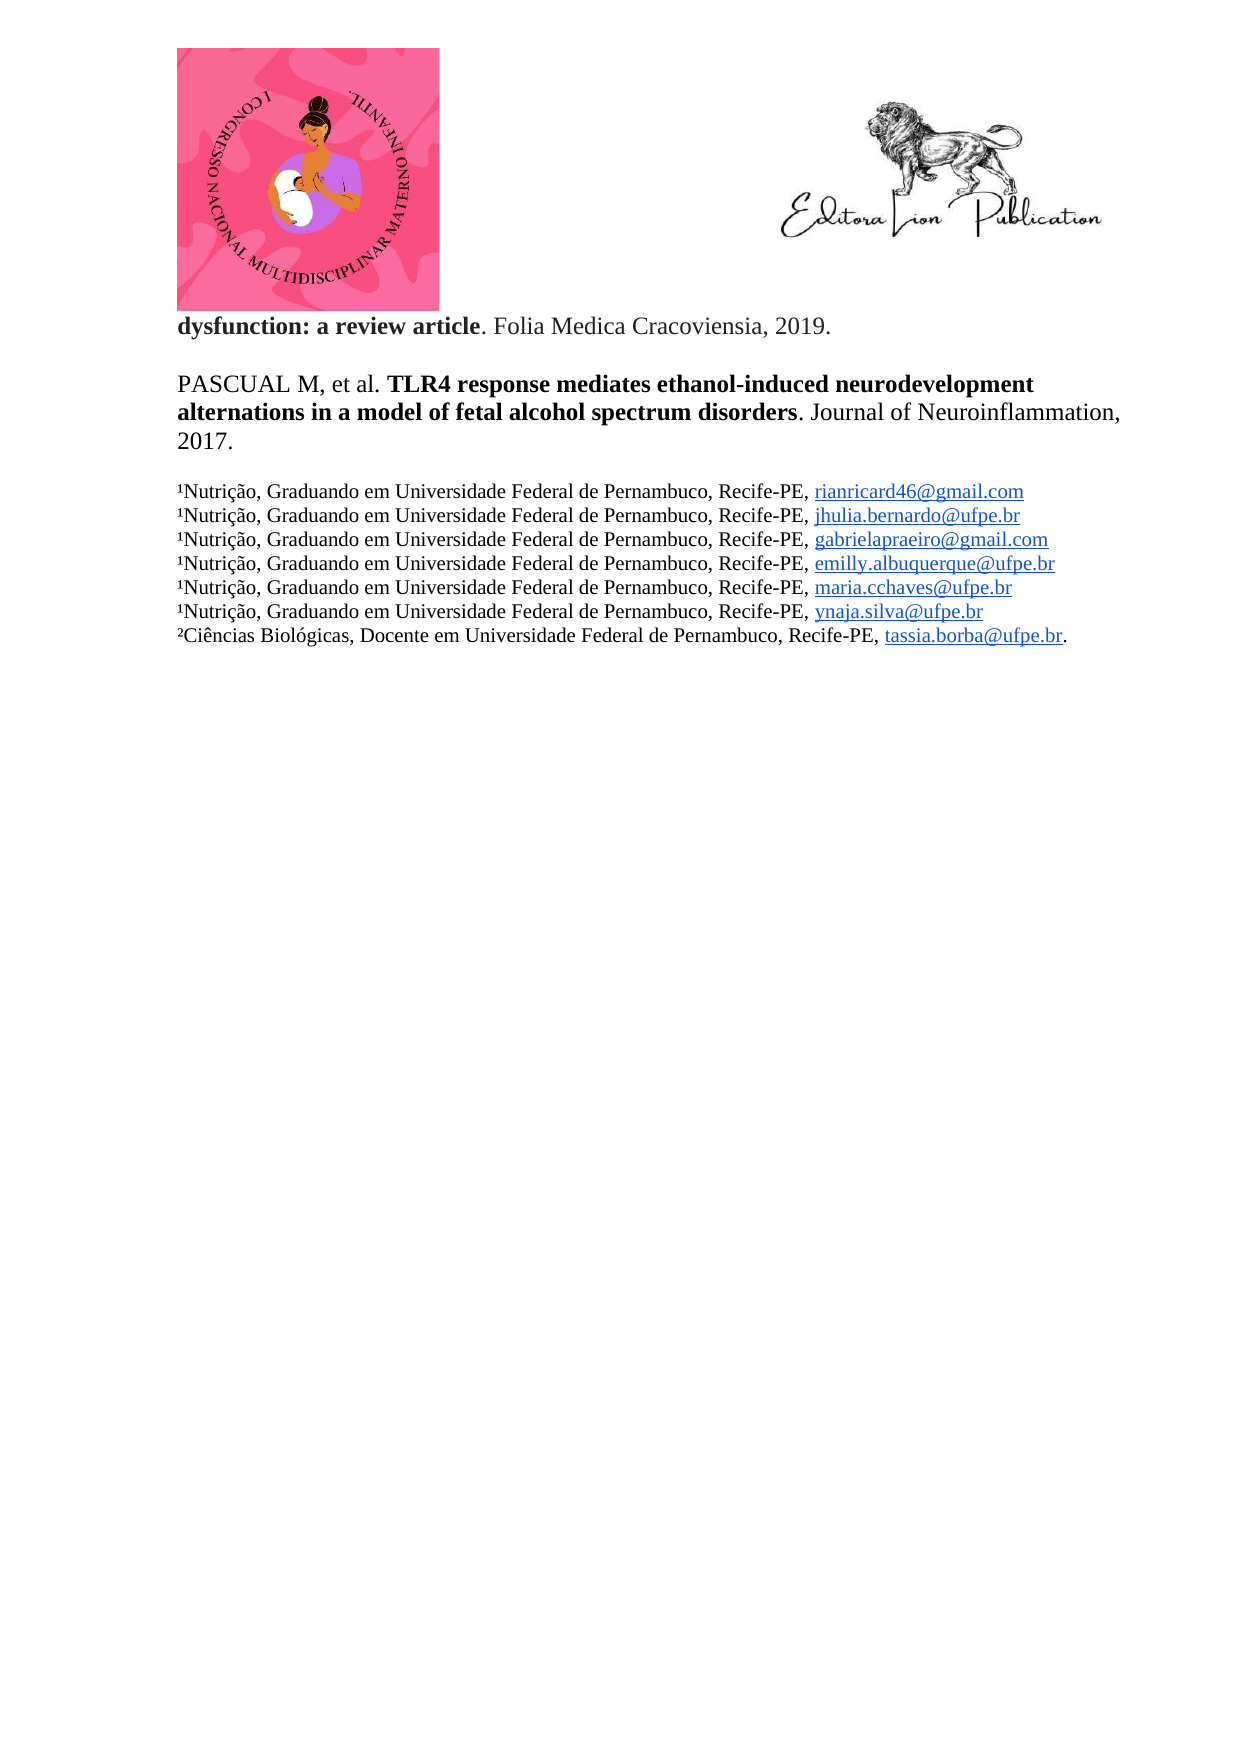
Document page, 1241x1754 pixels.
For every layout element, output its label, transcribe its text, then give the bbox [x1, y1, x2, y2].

text PASCUAL M, et al. TLR4 response mediates ethanol-induced neurodevelopment alternations in a model of fetal alcohol spectrum disorders. Journal of Neuroinflammation, 2017. [177, 369, 1122, 455]
text ¹Nutrição, Graduando em Universidade Federal de Pernambuco, Recife-PE, rianricard46@gmail.com [177, 479, 1122, 503]
text ²Ciências Biológicas, Docente em Universidade Federal de Pernambuco, Recife-PE, tassia.borba@ufpe.br. [177, 623, 1122, 647]
text ¹Nutrição, Graduando em Universidade Federal de Pernambuco, Recife-PE, ynaja.silva@ufpe.br [177, 599, 1122, 623]
text ¹Nutrição, Graduando em Universidade Federal de Pernambuco, Recife-PE, gabrielapraeiro@gmail.com [177, 527, 1122, 551]
picture [758, 101, 1123, 244]
text JURCZYK M, et al. Prenatal alcohol exposure and autonomic nervous system dysfunction: a review article. Folia Medica Cracoviensia, 2019. [177, 177, 1122, 340]
text ¹Nutrição, Graduando em Universidade Federal de Pernambuco, Recife-PE, maria.cchaves@ufpe.br [177, 575, 1122, 599]
text ¹Nutrição, Graduando em Universidade Federal de Pernambuco, Recife-PE, emilly.albuquerque@ufpe.br [177, 551, 1122, 575]
text ¹Nutrição, Graduando em Universidade Federal de Pernambuco, Recife-PE, jhulia.bernardo@ufpe.br [177, 503, 1122, 527]
picture [177, 48, 440, 177]
